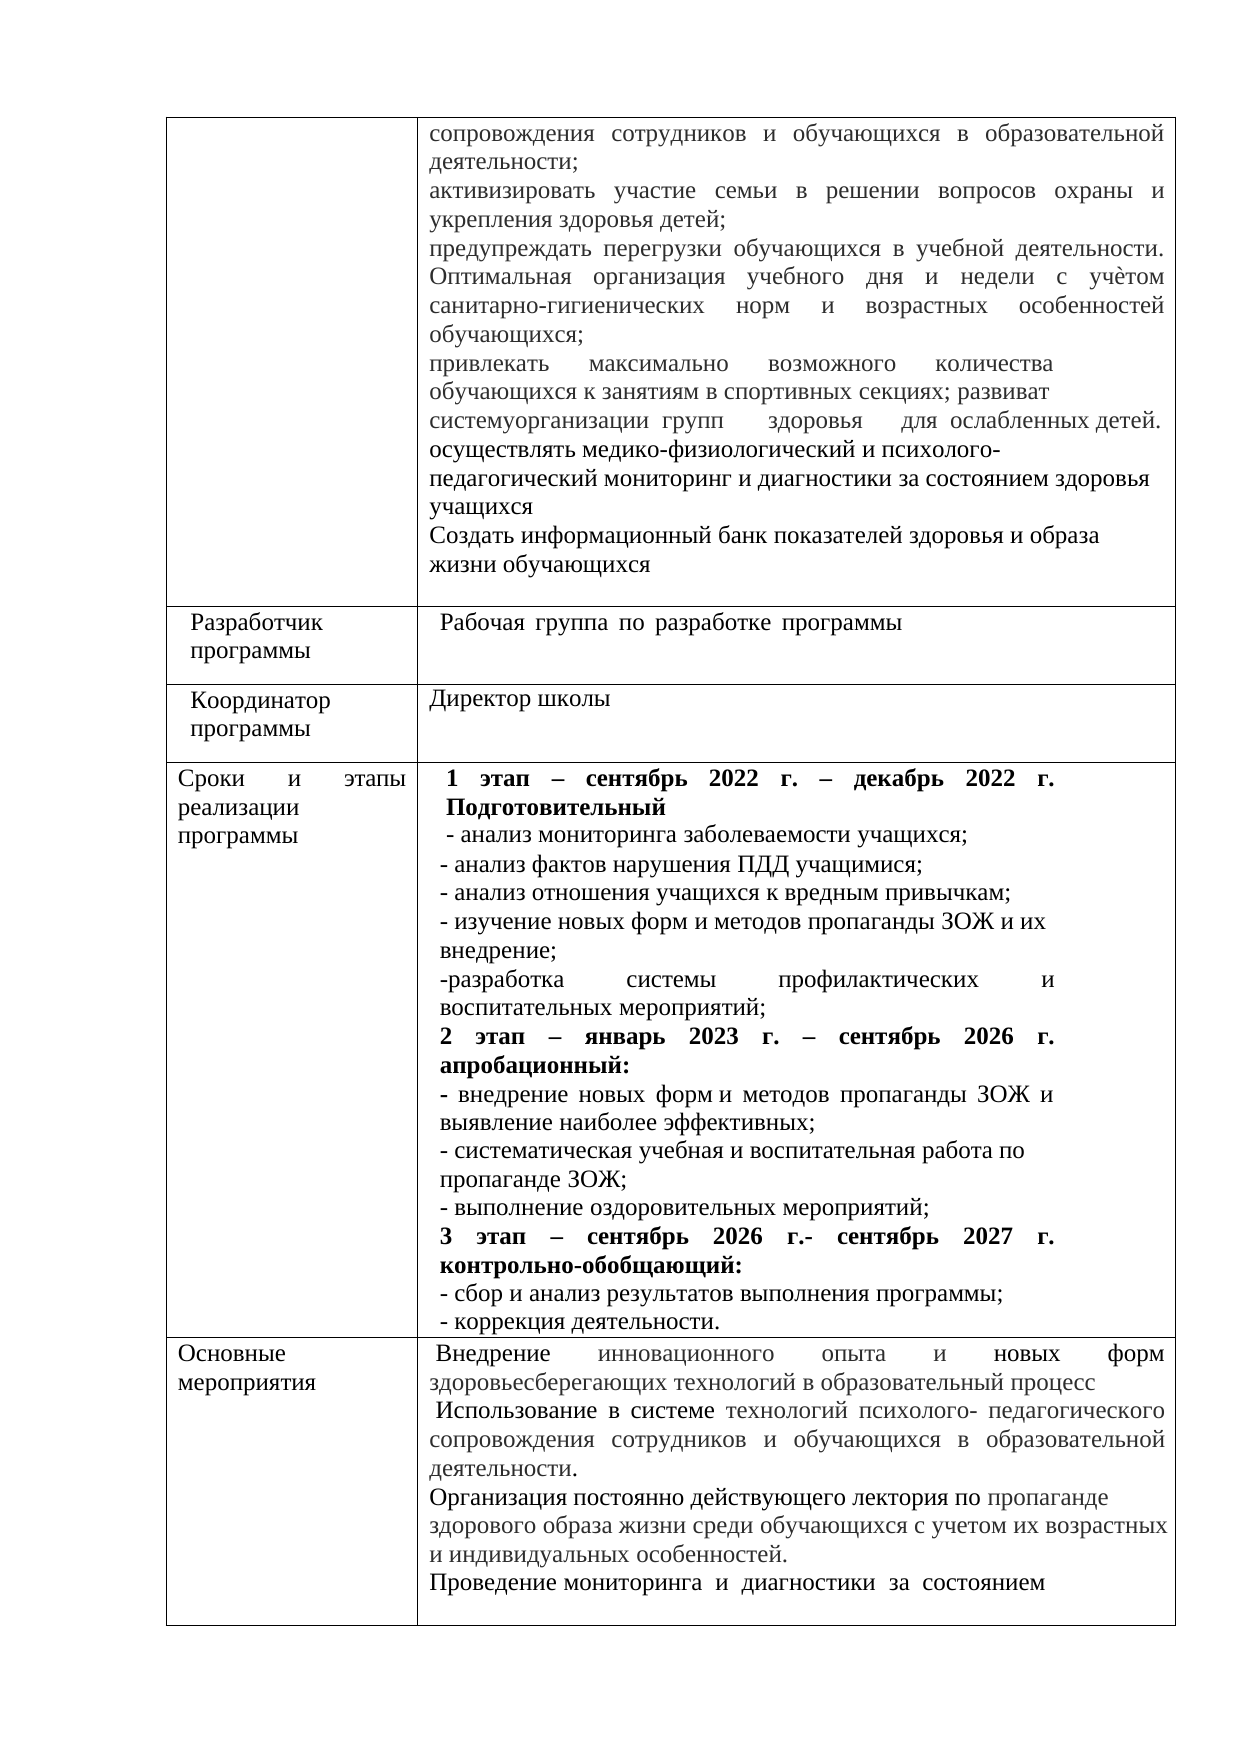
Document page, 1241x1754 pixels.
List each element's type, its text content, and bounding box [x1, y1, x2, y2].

table_cell Основные мероприятия [167, 1338, 417, 1624]
table_header сопровождения сотрудников и обучающихся в образовательной деятельности; активизировать участие семьи в решении вопросов охраны и укрепления здоровья детей; предупреждать перегрузки обучающихся в учебной деятельности. Оптимальная организация учебного дня и недели с учѐтом санитарно-гигиенических норм и возрастных особенностей обучающихся; привлекать максимально возможного количества обучающихся к занятиям в спортивных секциях; развиват системуорганизации групп здоровья для ослабленных детей. осуществлять медико-физиологический и психолого- педагогический мониторинг и диагностики за состоянием здоровья учащихся Создать информационный банк показателей здоровья и образа жизни обучающихся [418, 118, 1175, 606]
table_cell Внедрение инновационного опыта и новых форм здоровьесберегающих технологий в образовательный процесс Использование в системе технологий психолого- педагогического сопровождения сотрудников и обучающихся в образовательной деятельности. Организация постоянно действующего лектория по пропаганде здорового образа жизни среди обучающихся с учетом их возрастных и индивидуальных особенностей. Проведение мониторинга и диагностики за состоянием [418, 1338, 1175, 1624]
table_cell Координатор программы [167, 685, 417, 762]
table_cell Директор школы [418, 685, 1175, 762]
table_cell 1 этап – сентябрь 2022 г. – декабрь 2022 г. Подготовительный анализ мониторинга заболеваемости учащихся; анализ фактов нарушения ПДД учащимися; анализ отношения учащихся к вредным привычкам; изучение новых форм и методов пропаганды ЗОЖ и их внедрение; -разработка системы профилактических и воспитательных мероприятий; 2 этап – январь 2023 г. – сентябрь 2026 г. апробационный: - внедрение новых форм и методов пропаганды ЗОЖ и выявление наиболее эффективных; систематическая учебная и воспитательная работа по пропаганде ЗОЖ; выполнение оздоровительных мероприятий; 3 этап – сентябрь 2026 г.- сентябрь 2027 г. контрольно-обобщающий: сбор и анализ результатов выполнения программы; коррекция деятельности. [418, 763, 1175, 1337]
table_cell Рабочая группа по разработке программы [418, 607, 1175, 684]
table_header [167, 118, 417, 606]
table_cell Сроки и этапы реализации программы [167, 763, 417, 1337]
table_cell Разработчик программы [167, 607, 417, 684]
